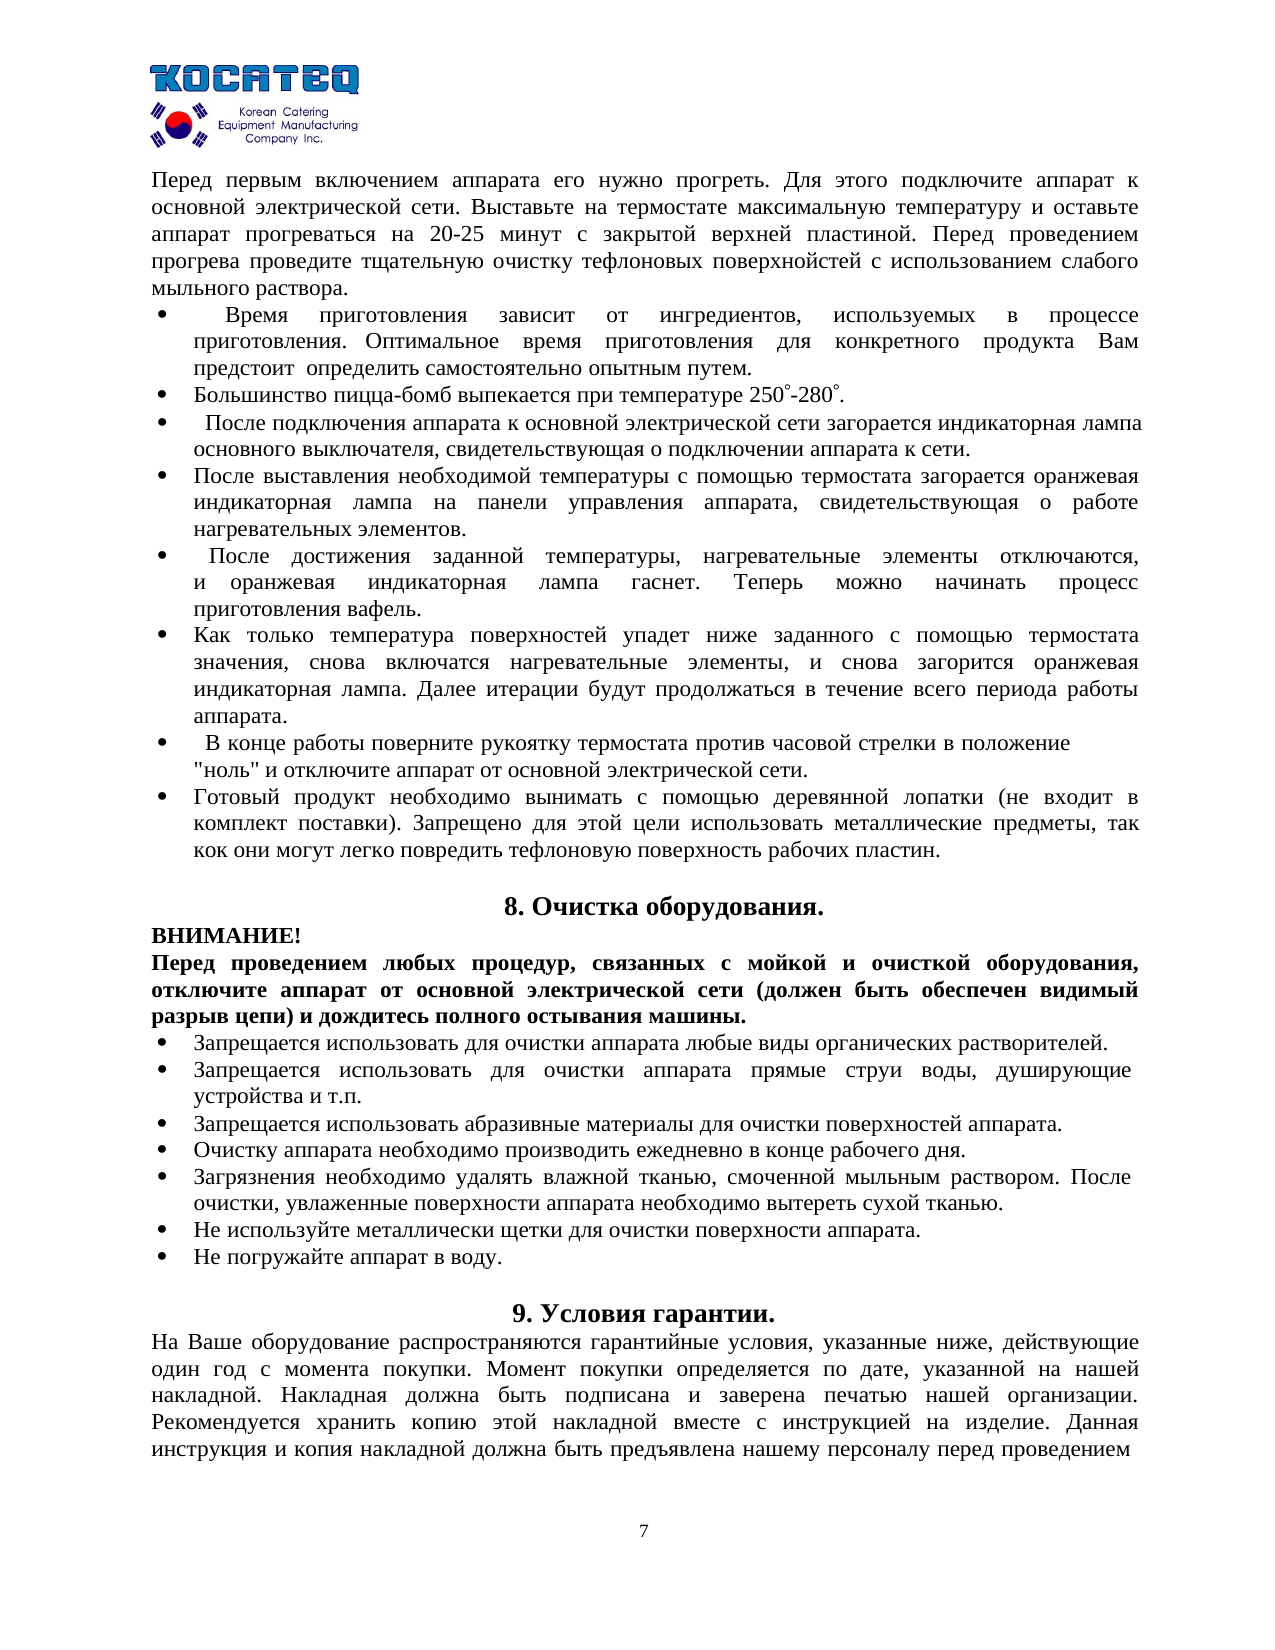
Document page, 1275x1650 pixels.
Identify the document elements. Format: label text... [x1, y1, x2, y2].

text 7 [639, 1520, 1188, 1542]
text · После достижения заданной температуры, нагревательные элементы отключаются, и оранжевая индикаторная лампа гаснет. Теперь можно начинать процесс приготовления вафель. [158, 542, 1139, 621]
text 8. Очистка оборудования. ВНИМАНИЕ! [151, 890, 832, 948]
picture [150, 65, 359, 148]
text · Большинство пицца-бомб выпекается при температуре 250°-280°. [158, 381, 1188, 408]
text · Не используйте металлически щетки для очистки поверхности аппарата. · Не погружайте аппарат в воду. [158, 1216, 930, 1269]
text · Готовый продукт необходимо вынимать с помощью деревянной лопатки (не входит в комплект поставки). Запрещено для этой цели использовать металлические предметы, так кок они могут легко повредить тефлоновую поверхность рабочих пластин. [158, 783, 1139, 862]
text Перед проведением любых процедур, связанных с мойкой и очисткой оборудования, отключите аппарат от основной электрической сети (должен быть обеспечен видимый разрыв цепи) и дождитесь полного остывания машины. [151, 949, 1139, 1029]
text · Запрещается использовать для очистки аппарата любые виды органических растворителей. [158, 1029, 1188, 1056]
text 9. Условия гарантии. [512, 1298, 1188, 1328]
text На Ваше оборудование распространяются гарантийные условия, указанные ниже, действующие один год с момента покупки. Момент покупки определяется по дате, указанной на нашей накладной. Накладная должна быть подписана и заверена печатью нашей организации. Рекомендуется хранить копию этой накладной вместе с инструкцией на изделие. Данная инструкция и копия накладной должна быть предъявлена нашему персоналу перед проведением [151, 1328, 1139, 1461]
text · После подключения аппарата к основной электрической сети загорается индикаторная лампа основного выключателя, свидетельствующая о подключении аппарата к сети. [158, 409, 1142, 461]
text · Как только температура поверхностей упадет ниже заданного с помощью термостата значения, снова включатся нагревательные элементы, и снова загорится оранжевая индикаторная лампа. Далее итерации будут продолжаться в течение всего периода работы аппарата. [158, 622, 1139, 728]
text · Запрещается использовать абразивные материалы для очистки поверхностей аппарата. · Очистку аппарата необходимо производить ежедневно в конце рабочего дня. [158, 1109, 1073, 1162]
text · После выставления необходимой температуры с помощью термостата загорается оранжевая индикаторная лампа на панели управления аппарата, свидетельствующая о работе нагревательных элементов. [158, 462, 1139, 541]
text · Запрещается использовать для очистки аппарата прямые струи воды, душирующие устройства и т.п. [158, 1056, 1142, 1109]
text · В конце работы поверните рукоятку термостата против часовой стрелки в положение "ноль" и отключите аппарат от основной электрической сети. [158, 729, 1142, 782]
text · Время приготовления зависит от ингредиентов, используемых в процессе приготовления. Оптимальное время приготовления для конкретного продукта Вам предстоит определить самостоятельно опытным путем. [158, 301, 1139, 381]
text Перед первым включением аппарата его нужно прогреть. Для этого подключите аппарат к основной электрической сети. Выставьте на термостате максимальную температуру и оставьте аппарат прогреваться на 20-25 минут с закрытой верхней пластиной. Перед проведением прогрева проведите тщательную очистку тефлоновых поверхнойстей с использованием слабого мыльного раствора. [151, 166, 1139, 300]
text · Загрязнения необходимо удалять влажной тканью, смоченной мыльным раствором. После очистки, увлаженные поверхности аппарата необходимо вытереть сухой тканью. [158, 1163, 1142, 1216]
